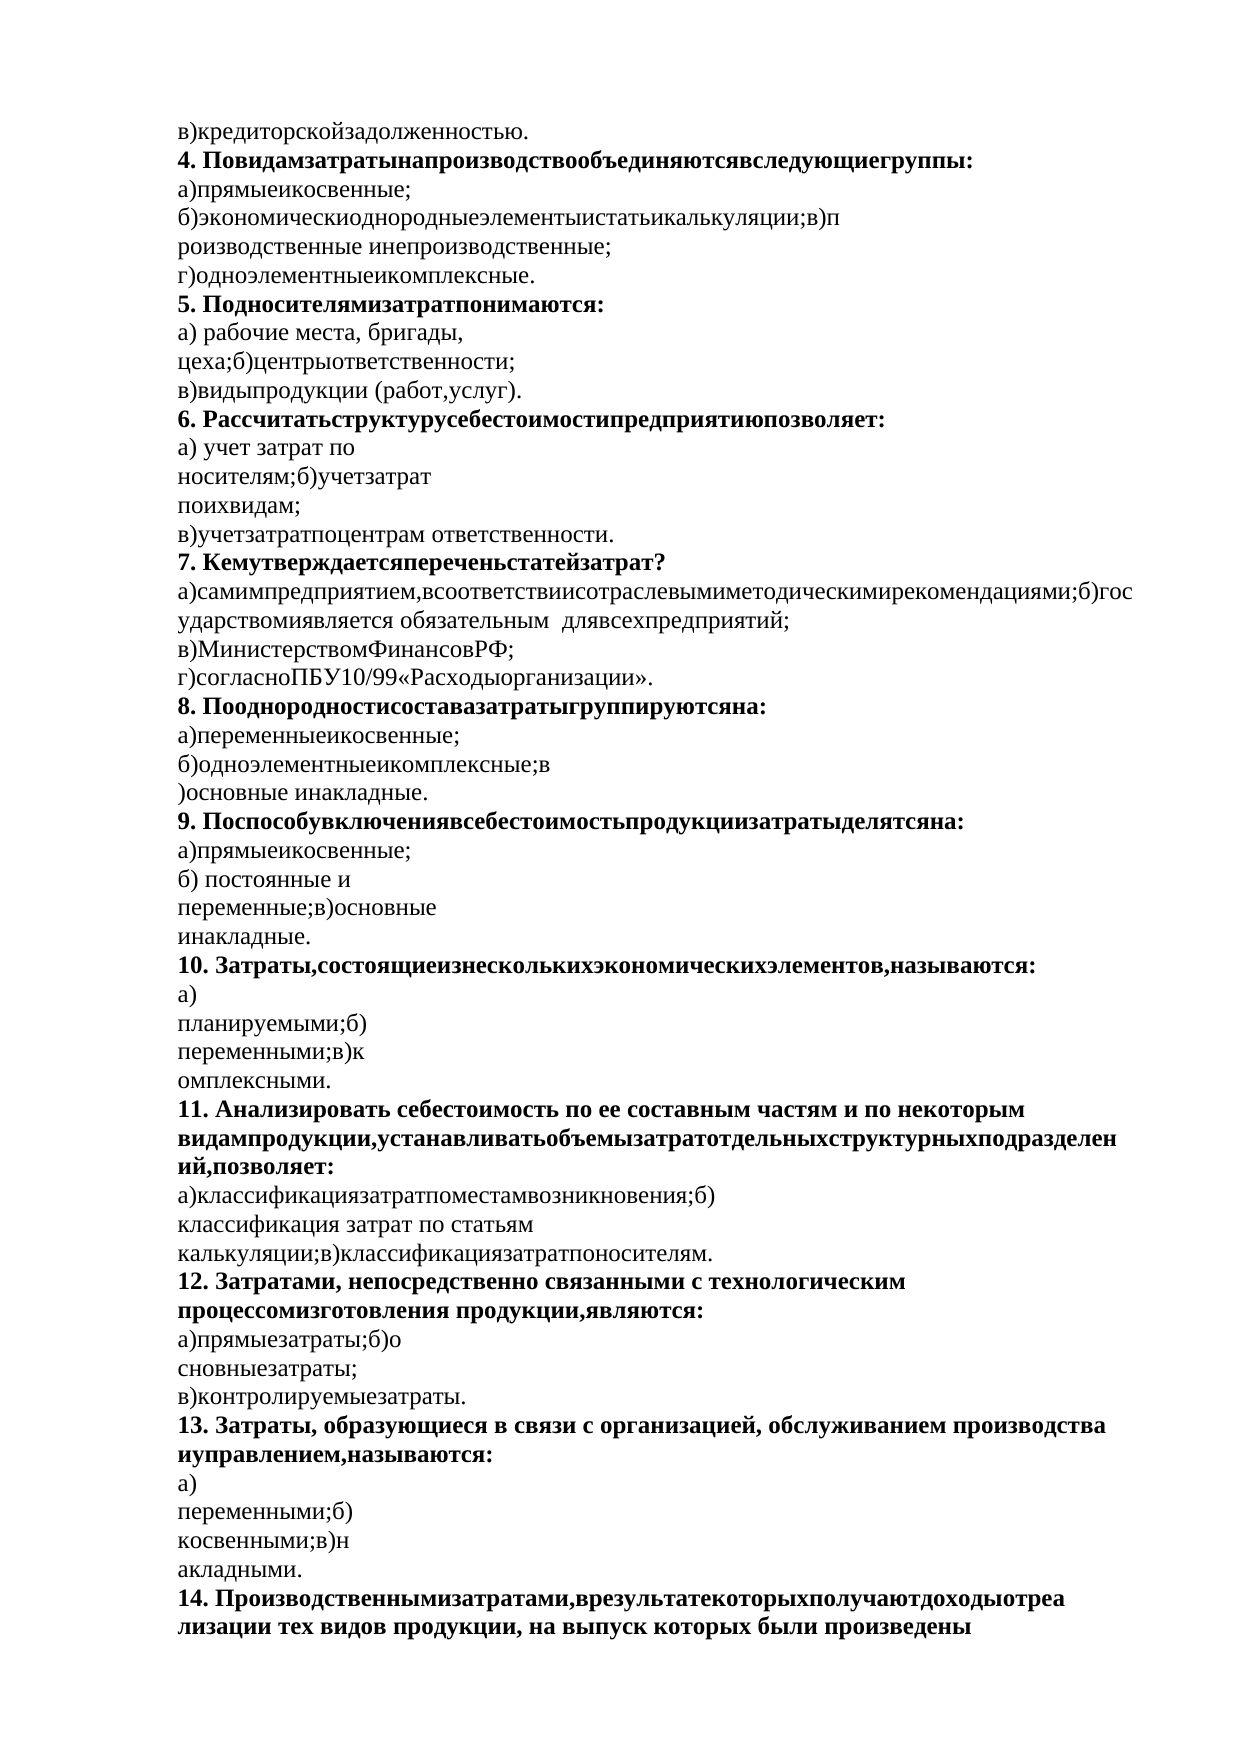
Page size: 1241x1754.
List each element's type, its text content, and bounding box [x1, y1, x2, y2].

text в)контролируемыезатраты. [177, 1381, 1223, 1410]
text в)учетзатратпоцентрам ответственности. [177, 519, 1223, 547]
subtitle Затраты, образующиеся в связи с организацией, обслуживанием производства иуправлением,называются: [177, 1410, 1127, 1468]
subtitle Кемутверждаетсяпереченьстатейзатрат? [177, 547, 1223, 576]
text а) планируемыми;б) переменными;в)комплексными. [177, 979, 373, 1094]
text а)прямыеикосвенные; [177, 174, 1223, 202]
text б) постоянные и переменные;в)основные инакладные. [177, 864, 496, 950]
text а)классификациязатратпоместамвозникновения;б) классификация затрат по статьям калькуляции;в)классификациязатратпоносителям. [177, 1180, 728, 1266]
text б)одноэлементныеикомплексные;в)основные инакладные. [177, 749, 558, 806]
text в)видыпродукции (работ,услуг). [177, 375, 1223, 404]
text а) учет затрат по носителям;б)учетзатрат поихвидам; [177, 432, 482, 519]
text в)кредиторскойзадолженностью. [177, 116, 1223, 145]
text а)прямыезатраты;б)основныезатраты; [177, 1324, 403, 1381]
text а) переменными;б) косвенными;в)накладными. [177, 1468, 359, 1583]
text б)экономическиоднородныеэлементыистатьикалькуляции;в)производственные инепроизводственные; [177, 202, 848, 260]
text а)переменныеикосвенные; [177, 720, 1223, 749]
subtitle Подносителямизатратпонимаются: [177, 289, 1223, 317]
text г)согласноПБУ10/99«Расходыорганизации». [177, 662, 1223, 691]
text а)самимпредприятием,всоответствиисотраслевымиметодическимирекомендациями;б)государствомиявляется обязательным длявсехпредприятий; [177, 576, 1141, 634]
subtitle Повидамзатратынапроизводствообъединяютсявследующиегруппы: [177, 145, 1223, 174]
subtitle Рассчитатьструктурусебестоимостипредприятиюпозволяет: [177, 404, 1223, 432]
subtitle Пооднородностисоставазатратыгруппируютсяна: [177, 691, 1223, 720]
text г)одноэлементныеикомплексные. [177, 260, 1223, 289]
subtitle Анализировать себестоимость по ее составным частям и по некоторым видампродукции,устанавливатьобъемызатратотдельныхструктурныхподразделений,позволяет: [177, 1094, 1119, 1180]
subtitle Затратами, непосредственно связанными с технологическим процессомизготовления продукции,являются: [177, 1266, 1030, 1324]
text а)прямыеикосвенные; [177, 835, 1223, 864]
subtitle Затраты,состоящиеизнесколькихэкономическихэлементов,называются: [177, 950, 1223, 979]
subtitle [177, 1583, 1071, 1640]
text в)МинистерствомФинансовРФ; [177, 634, 1223, 662]
text а) рабочие места, бригады, цеха;б)центрыответственности; [177, 317, 527, 375]
subtitle Поспособувключениявсебестоимостьпродукциизатратыделятсяна: [177, 806, 1223, 835]
